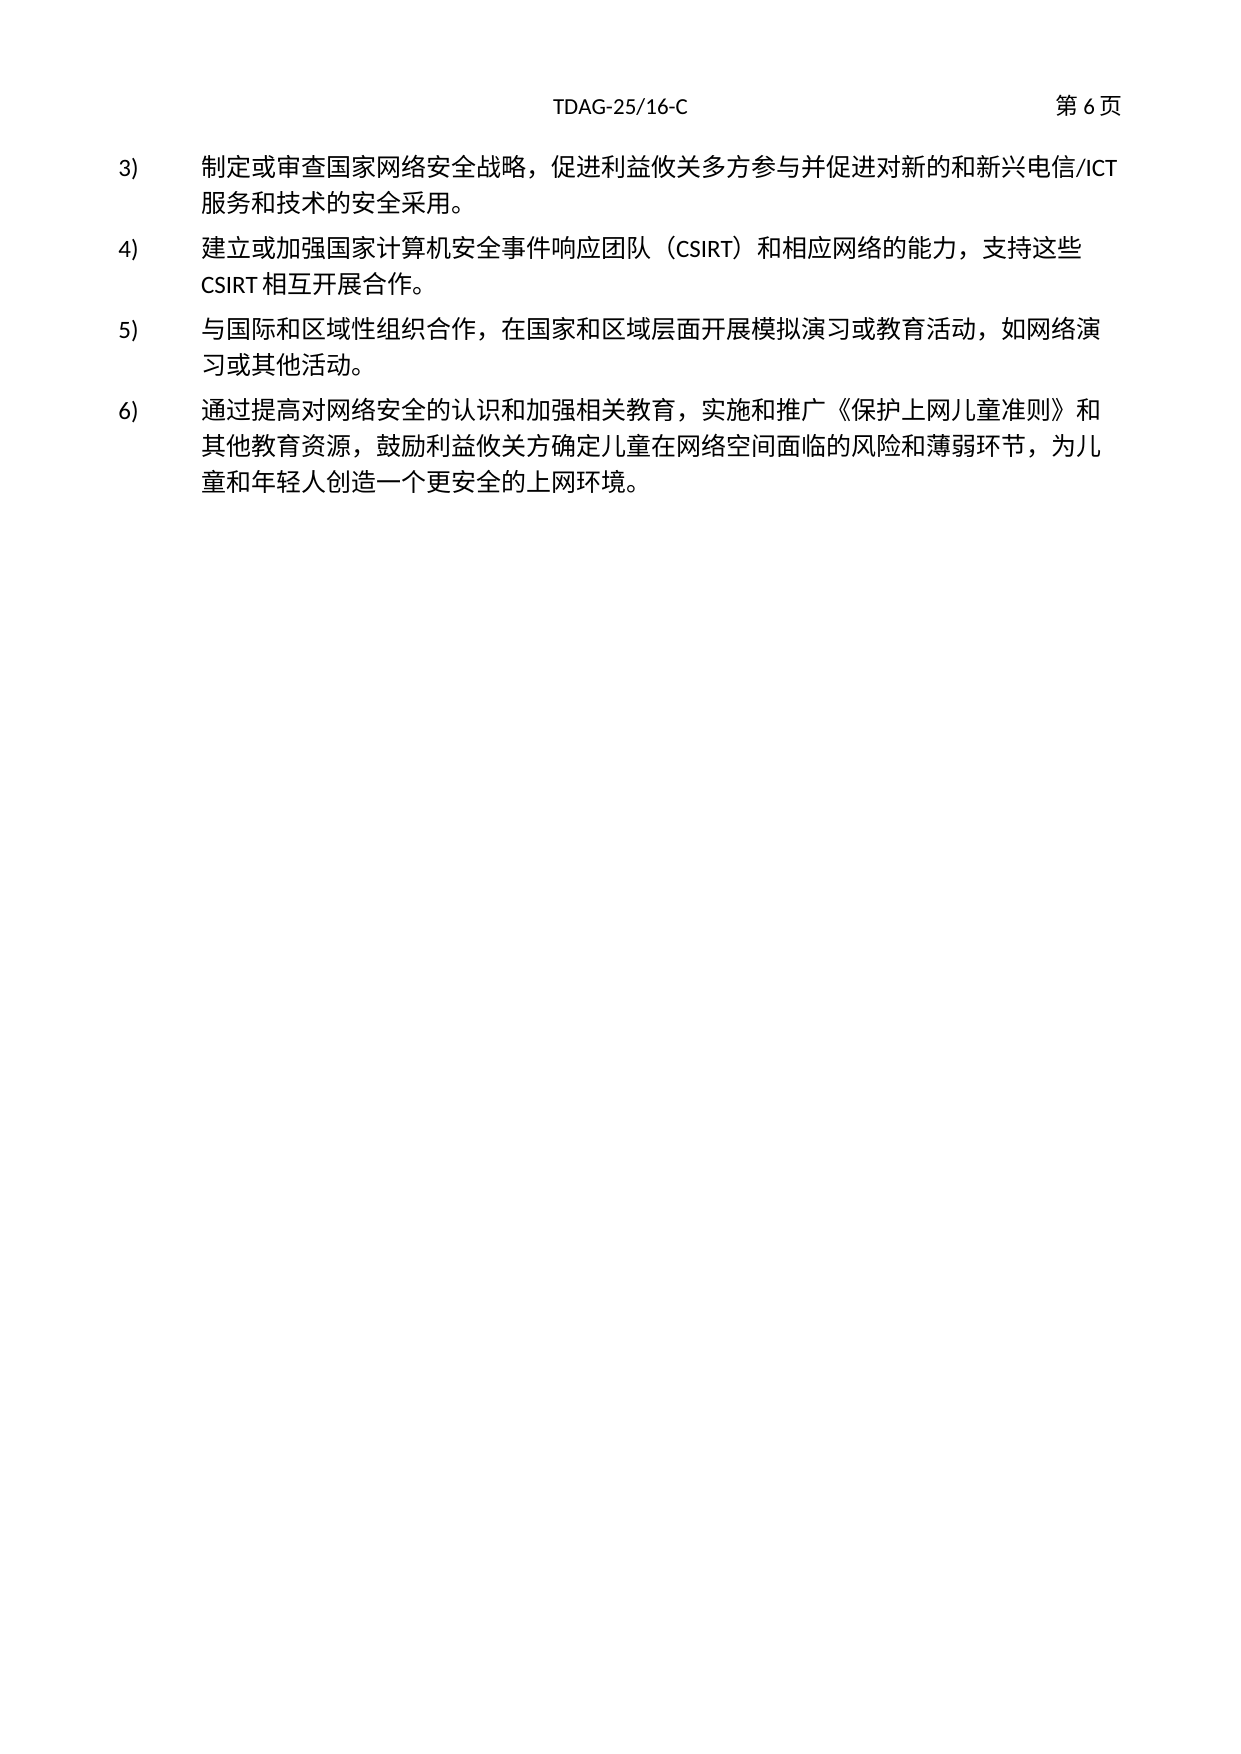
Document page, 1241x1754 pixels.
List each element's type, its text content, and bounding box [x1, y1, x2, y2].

text 4) 建立或加强国家计算机安全事件响应团队（CSIRT）和相应网络的能力，支持这些CSIRT相互开展合作。 [118, 228, 1122, 301]
text 3) 制定或审查国家网络安全战略，促进利益攸关多方参与并促进对新的和新兴电信/ICT服务和技术的安全采用。 [118, 148, 1122, 220]
text 5) 与国际和区域性组织合作，在国家和区域层面开展模拟演习或教育活动，如网络演习或其他活动。 [118, 309, 1122, 382]
text 6) 通过提高对网络安全的认识和加强相关教育，实施和推广《保护上网儿童准则》和其他教育资源，鼓励利益攸关方确定儿童在网络空间面临的风险和薄弱环节，为儿童和年轻人创造一个更安全的上网环境。 [118, 390, 1122, 499]
